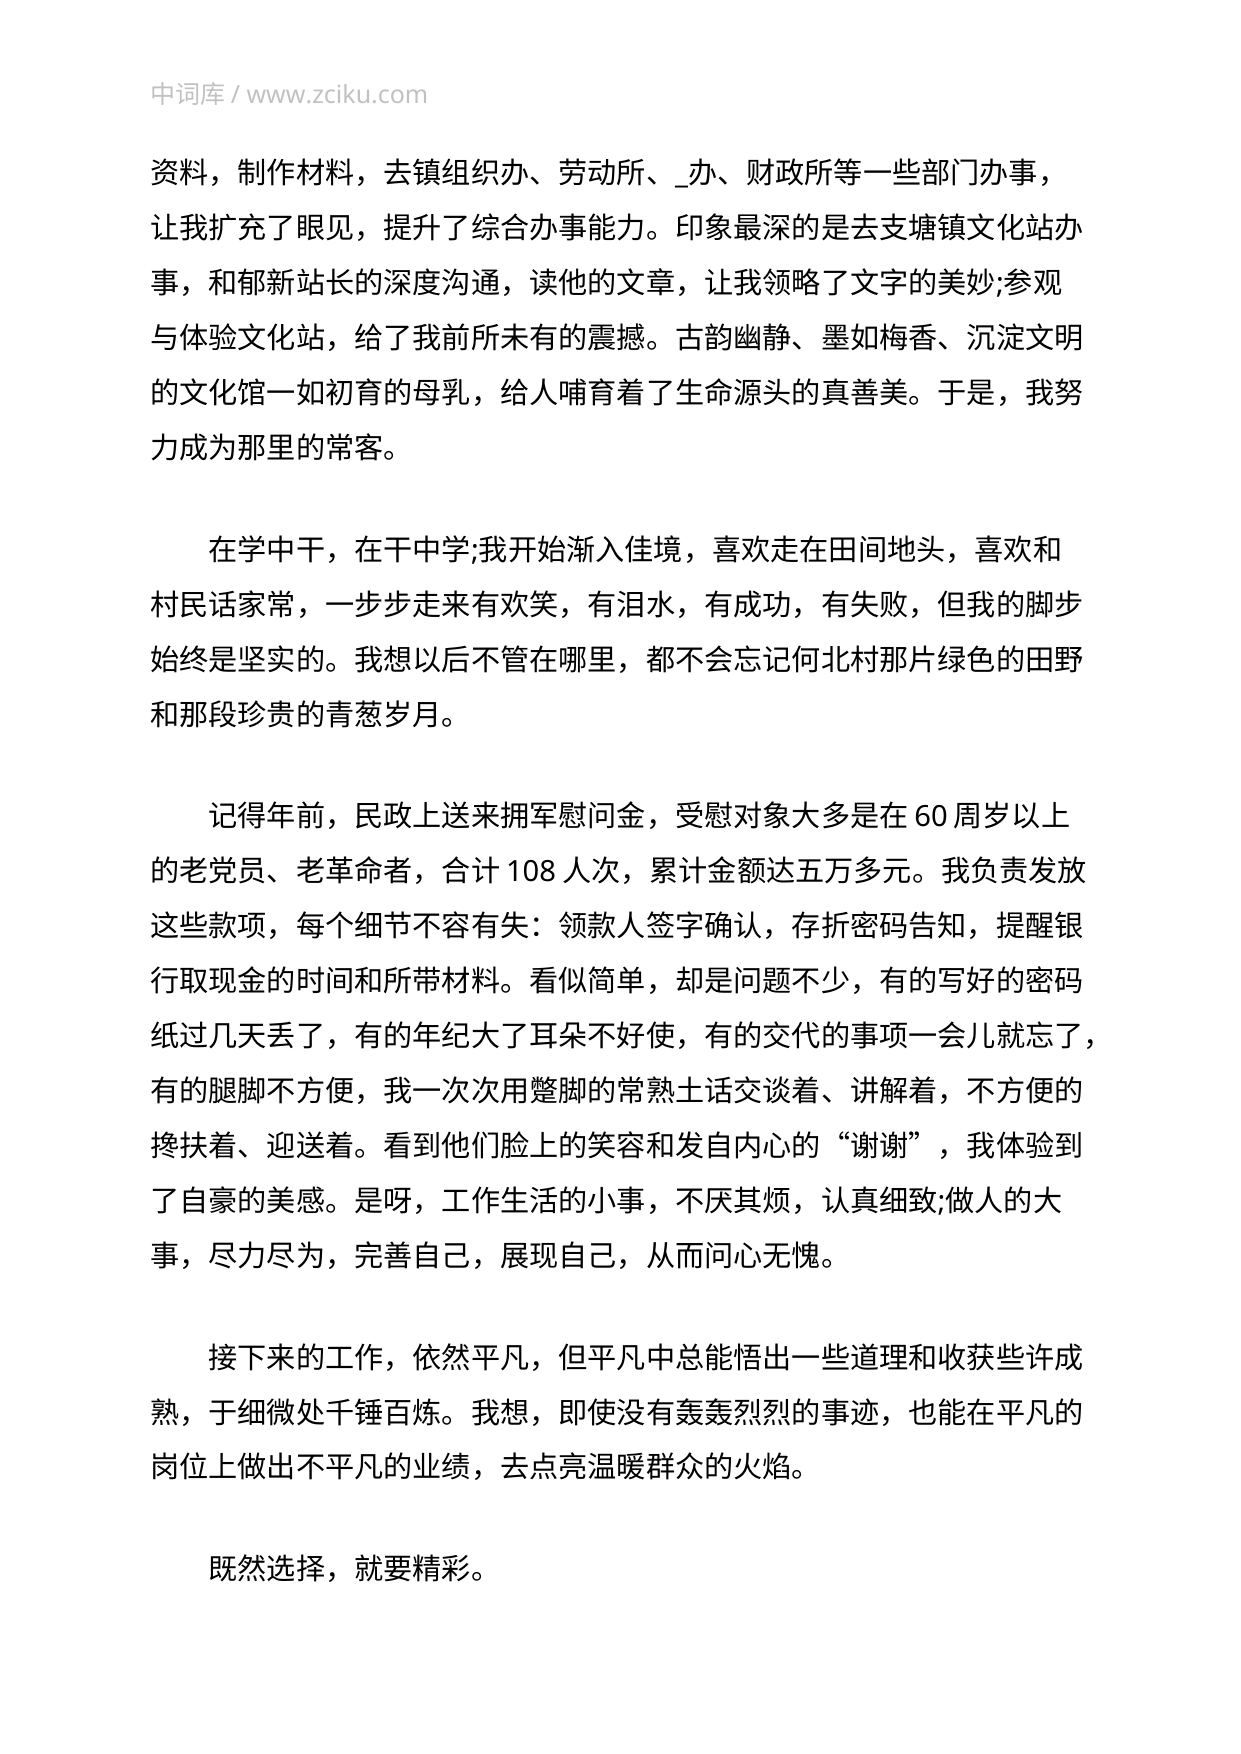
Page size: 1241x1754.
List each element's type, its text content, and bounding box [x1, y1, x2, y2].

text 既然选择，就要精彩。 [150, 1546, 1090, 1588]
text 在学中干，在干中学;我开始渐入佳境，喜欢走在田间地头，喜欢和村民话家常，一步步走来有欢笑，有泪水，有成功，有失败，但我的脚步始终是坚实的。我想以后不管在哪里，都不会忘记何北村那片绿色的田野和那段珍贵的青葱岁月。 [150, 526, 1090, 733]
text 记得年前，民政上送来拥军慰问金，受慰对象大多是在60周岁以上的老党员、老革命者，合计108人次，累计金额达五万多元。我负责发放这些款项，每个细节不容有失：领款人签字确认，存折密码告知，提醒银行取现金的时间和所带材料。看似简单，却是问题不少，有的写好的密码纸过几天丢了，有的年纪大了耳朵不好使，有的交代的事项一会儿就忘了，有的腿脚不方便，我一次次用蹩脚的常熟土话交谈着、讲解着，不方便的搀扶着、迎送着。看到他们脸上的笑容和发自内心的“谢谢”，我体验到了自豪的美感。是呀，工作生活的小事，不厌其烦，认真细致;做人的大事，尽力尽为，完善自己，展现自己，从而问心无愧。 [150, 793, 1090, 1275]
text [150, 150, 1090, 467]
text 接下来的工作，依然平凡，但平凡中总能悟出一些道理和收获些许成熟，于细微处千锤百炼。我想，即使没有轰轰烈烈的事迹，也能在平凡的岗位上做出不平凡的业绩，去点亮温暖群众的火焰。 [150, 1334, 1090, 1486]
